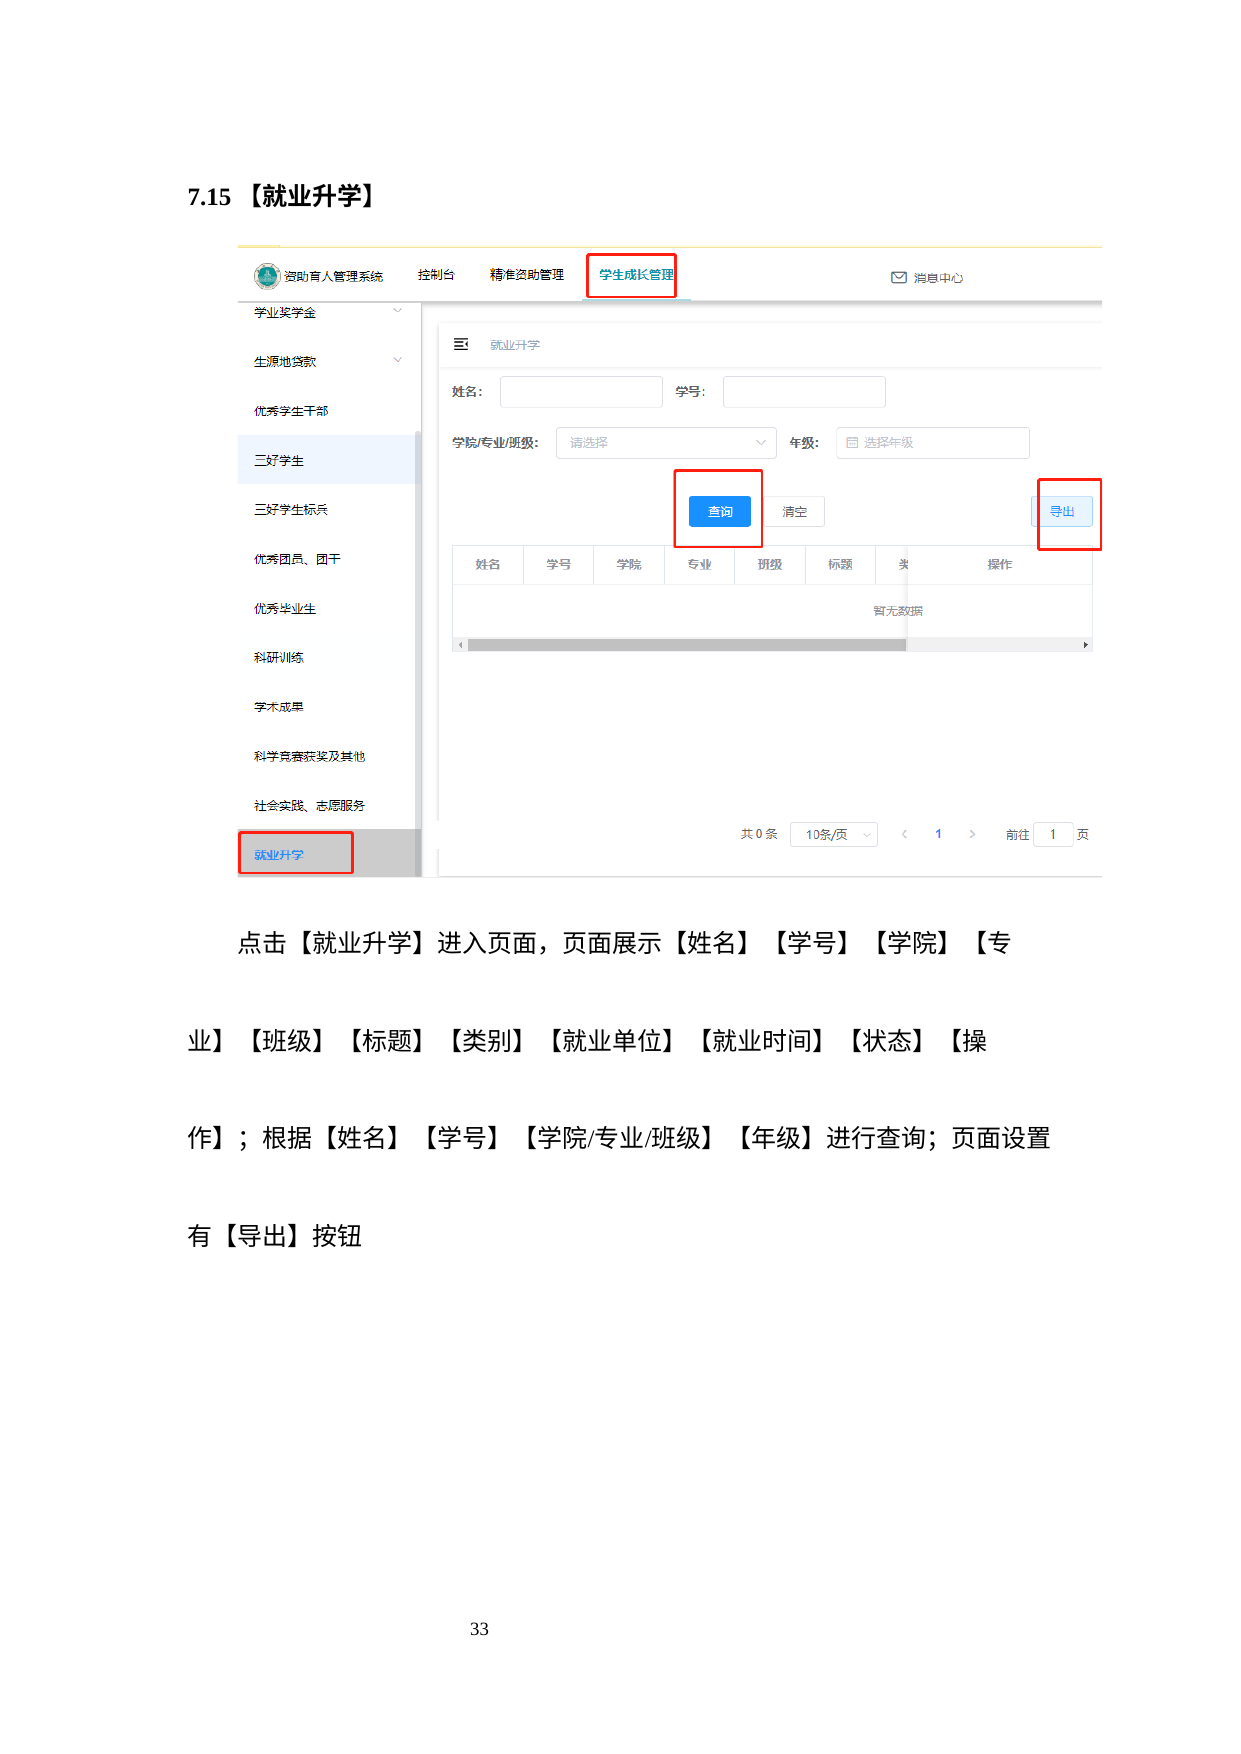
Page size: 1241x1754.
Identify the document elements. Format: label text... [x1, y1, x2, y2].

subtitle 7.15 【就业升学】 [187, 162, 1053, 227]
picture [237, 245, 1103, 880]
text 点击【就业升学】进入页面，页面展示【姓名】【学号】【学院】【专业】【班级】【标题】【类别】【就业单位】【就业时间】【状态】【操作】；根据【姓名】【学号】【学院/专业/班级】【年级】进行查询；页面设置有【导出】按钮 [187, 909, 1053, 1267]
